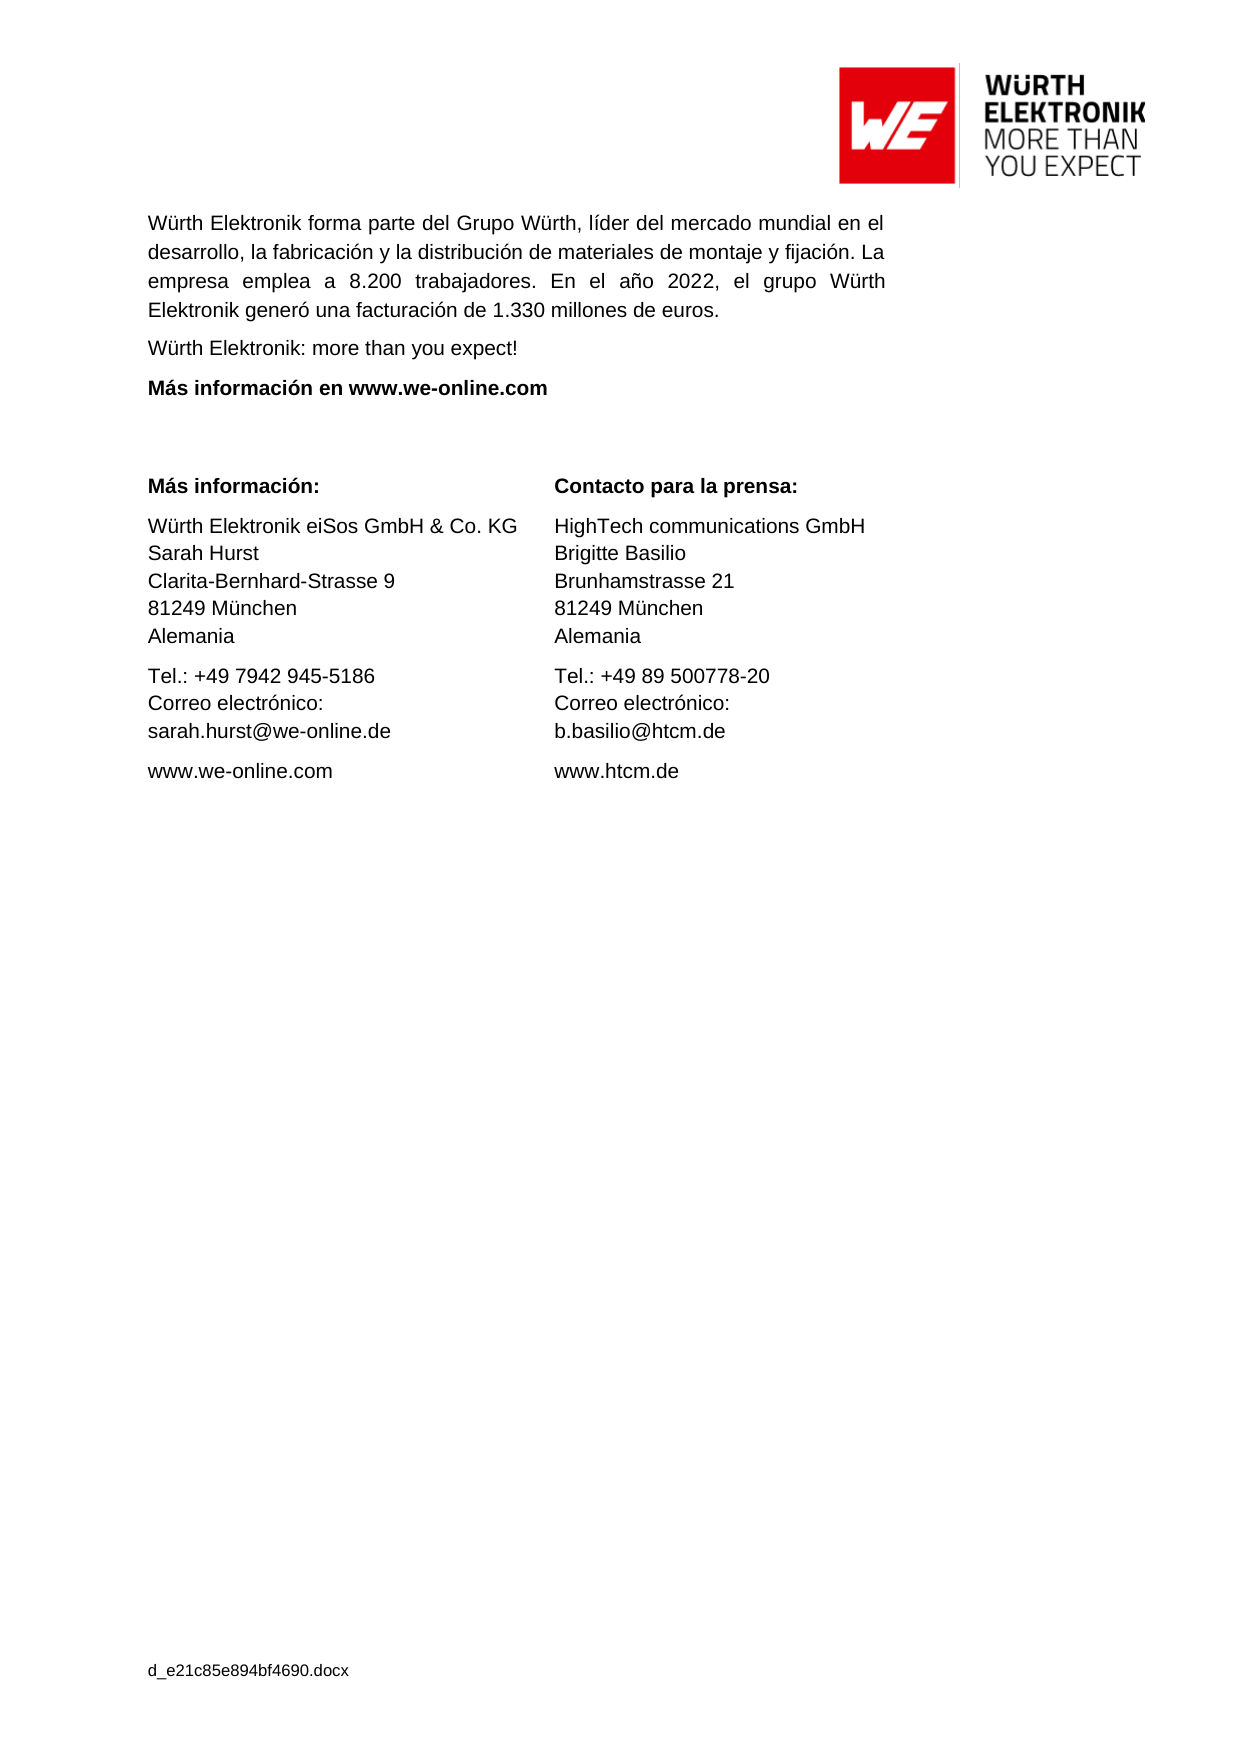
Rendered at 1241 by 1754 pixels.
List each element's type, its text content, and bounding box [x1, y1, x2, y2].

table_header Más información: Würth Elektronik eiSos GmbH & Co. KG Sarah Hurst Clarita-Bernhard-Strasse 9 81249 München Alemania Tel.: +49 7942 945-5186 Correo electrónico: sarah.hurst@we-online.de www.we-online.com [148, 461, 554, 799]
text Würth Elektronik forma parte del Grupo Würth, líder del mercado mundial en el desarrollo, la fabricación y la distribución de materiales de montaje y fijación. La empresa emplea a 8.200 trabajadores. En el año 2022, el grupo Würth Elektronik generó una facturación de 1.330 millones de euros. [148, 207, 886, 323]
text Würth Elektronik: more than you expect! [148, 336, 886, 360]
picture [835, 63, 1146, 188]
text Más información en www.we-online.com [148, 376, 886, 400]
table_header Contacto para la prensa: HighTech communications GmbH Brigitte Basilio Brunhamstrasse 21 81249 München Alemania Tel.: +49 89 500778-20 Correo electrónico: b.basilio@htcm.de www.htcm.de [554, 461, 887, 799]
